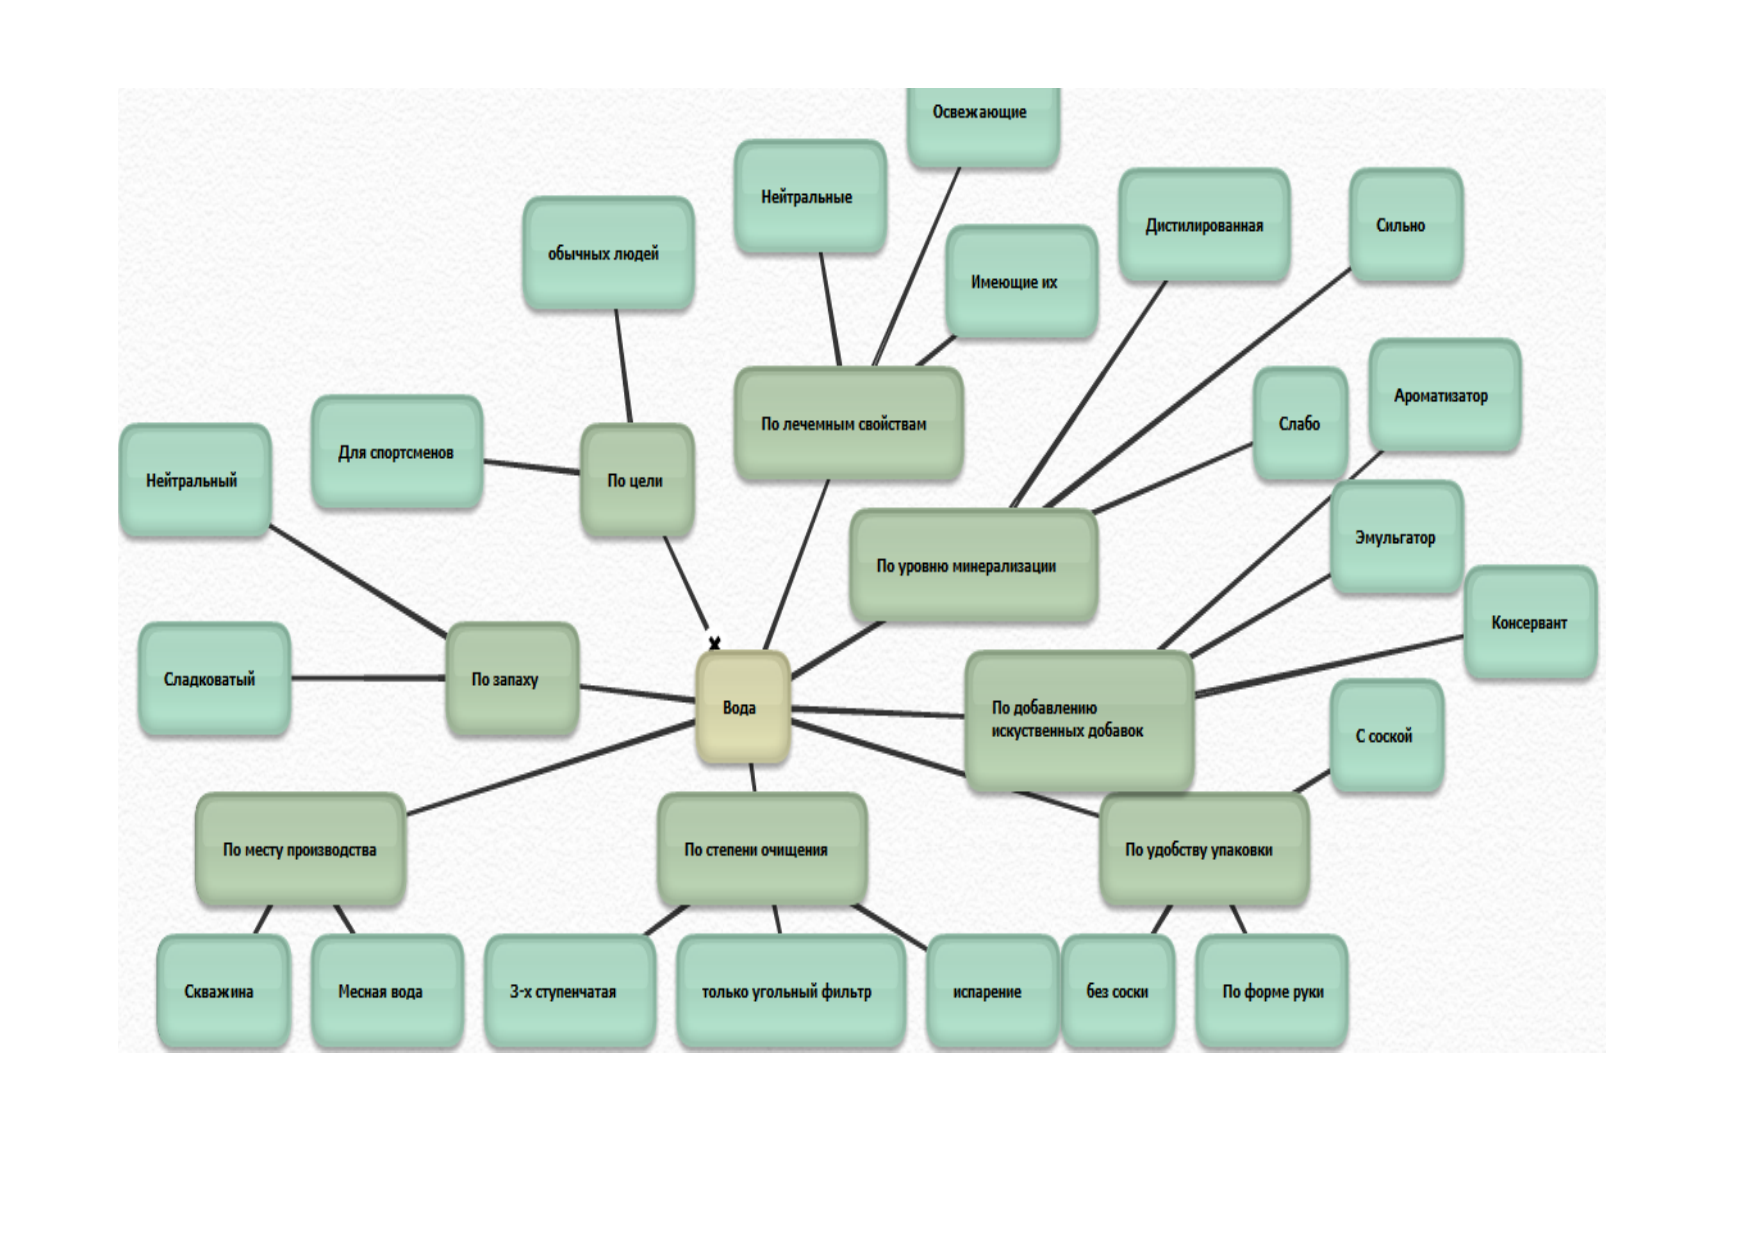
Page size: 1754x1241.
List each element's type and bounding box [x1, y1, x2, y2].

picture [118, 88, 1606, 1053]
